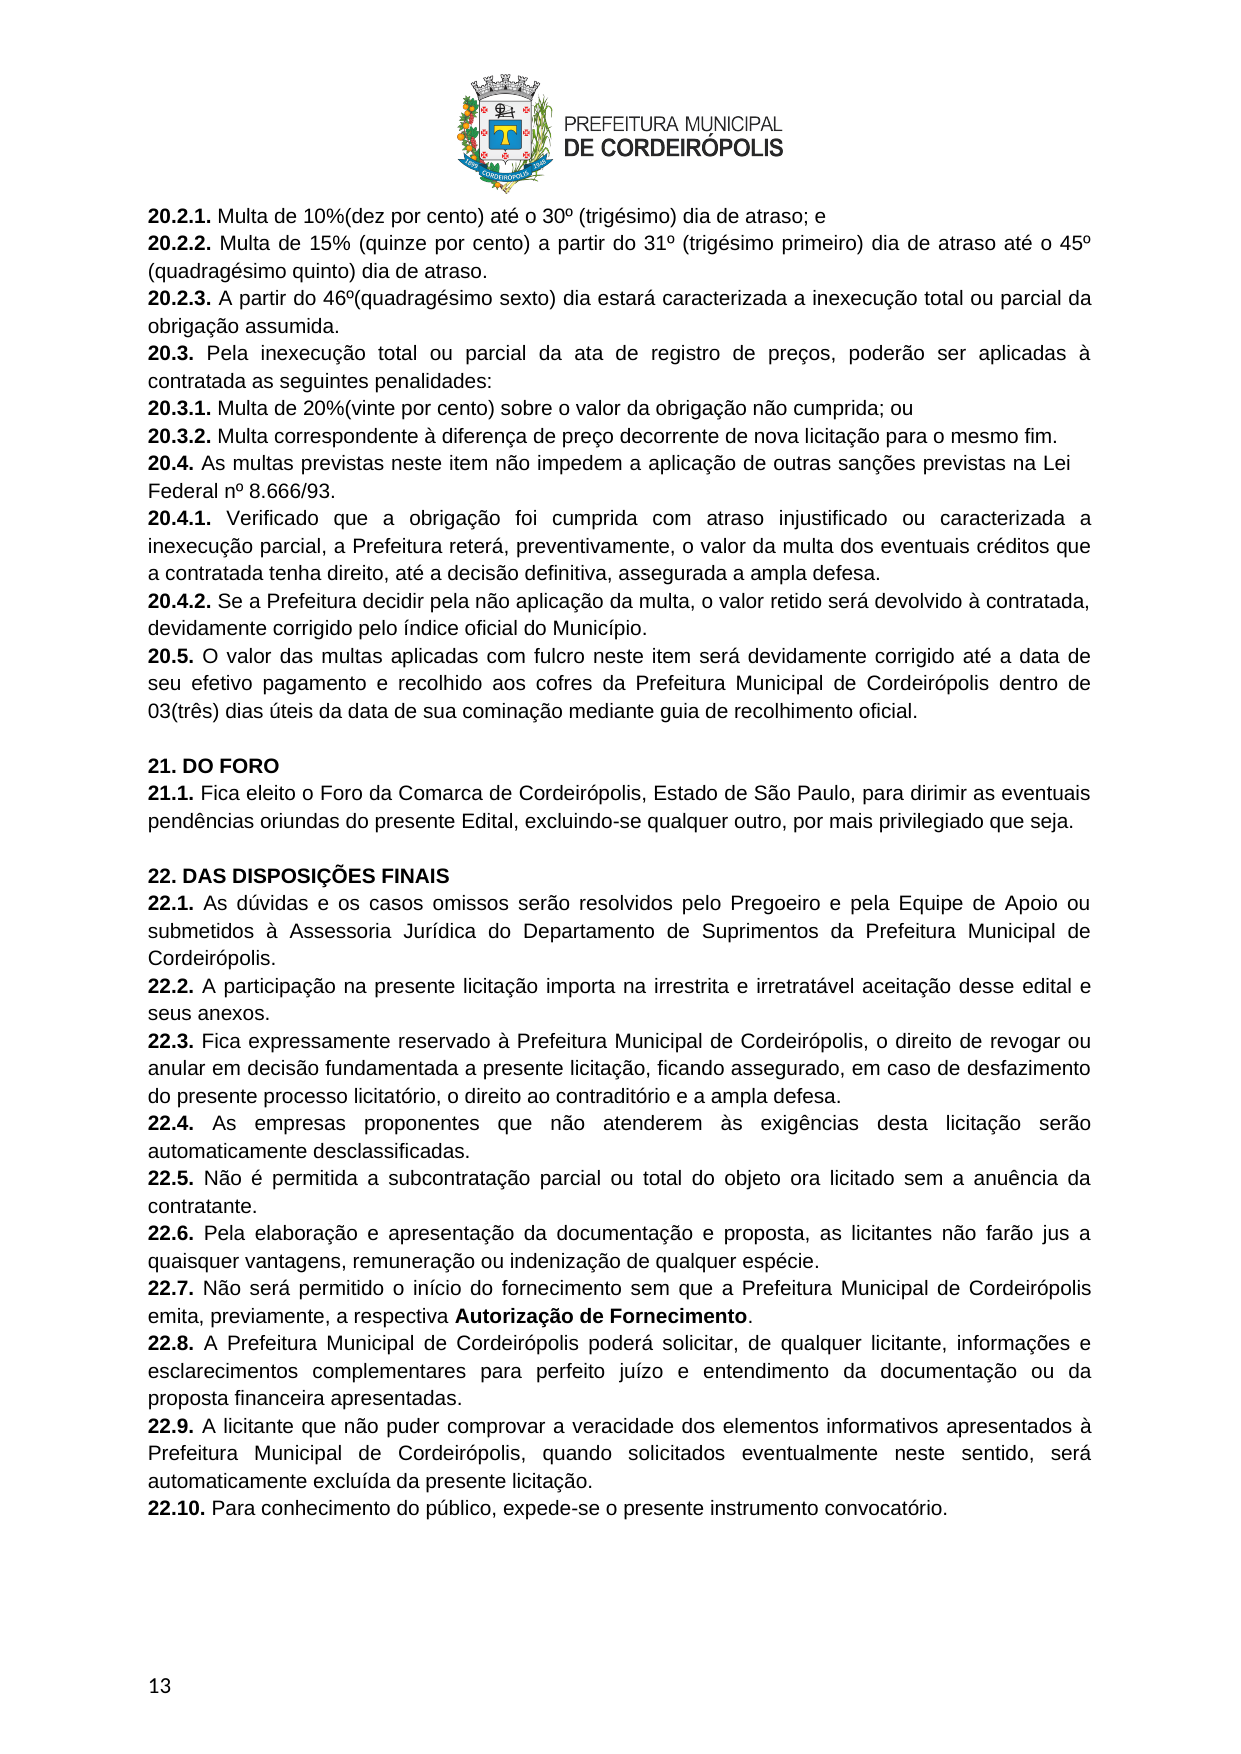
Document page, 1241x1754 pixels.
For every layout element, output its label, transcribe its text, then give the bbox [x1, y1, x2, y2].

text 20.5. O valor das multas aplicadas com fulcro neste item será devidamente corrigido até a data de seu efetivo pagamento e recolhido aos cofres da Prefeitura Municipal de Cordeirópolis dentro de 03(três) dias úteis da data de sua cominação mediante guia de recolhimento oficial. [148, 643, 1092, 722]
text 22.2. A participação na presente licitação importa na irrestrita e irretratável aceitação desse edital e seus anexos. [148, 973, 1092, 1025]
text 22.6. Pela elaboração e apresentação da documentação e proposta, as licitantes não farão jus a quaisquer vantagens, remuneração ou indenização de qualquer espécie. [148, 1221, 1092, 1272]
text 22.7. Não será permitido o início do fornecimento sem que a Prefeitura Municipal de Cordeirópolis emita, previamente, a respectiva Autorização de Fornecimento. [148, 1276, 1092, 1327]
text 20.3.1. Multa de 20%(vinte por cento) sobre o valor da obrigação não cumprida; ou [148, 396, 1092, 420]
text 22.9. A licitante que não puder comprovar a veracidade dos elementos informativos apresentados à Prefeitura Municipal de Cordeirópolis, quando solicitados eventualmente neste sentido, será automaticamente excluída da presente licitação. [148, 1413, 1092, 1492]
text 20.4.1. Verificado que a obrigação foi cumprida com atraso injustificado ou caracterizada a inexecução parcial, a Prefeitura reterá, preventivamente, o valor da multa dos eventuais créditos que a contratada tenha direito, até a decisão definitiva, assegurada a ampla defesa. [148, 506, 1092, 585]
text 22.3. Fica expressamente reservado à Prefeitura Municipal de Cordeirópolis, o direito de revogar ou anular em decisão fundamentada a presente licitação, ficando assegurado, em caso de desfazimento do presente processo licitatório, o direito ao contraditório e a ampla defesa. [148, 1028, 1092, 1107]
text 20.2.1. Multa de 10%(dez por cento) até o 30º (trigésimo) dia de atraso; e [148, 203, 1092, 227]
text 22.8. A Prefeitura Municipal de Cordeirópolis poderá solicitar, de qualquer licitante, informações e esclarecimentos complementares para perfeito juízo e entendimento da documentação ou da proposta financeira apresentadas. [148, 1331, 1092, 1410]
text 22.5. Não é permitida a subcontratação parcial ou total do objeto ora licitado sem a anuência da contratante. [148, 1166, 1092, 1217]
text 20.2.3. A partir do 46º(quadragésimo sexto) dia estará caracterizada a inexecução total ou parcial da obrigação assumida. [148, 286, 1092, 337]
text 20.4.2. Se a Prefeitura decidir pela não aplicação da multa, o valor retido será devolvido à contratada, devidamente corrigido pelo índice oficial do Município. [148, 588, 1092, 640]
text 22.1. As dúvidas e os casos omissos serão resolvidos pelo Pregoeiro e pela Equipe de Apoio ou submetidos à Assessoria Jurídica do Departamento de Suprimentos da Prefeitura Municipal de Cordeirópolis. [148, 891, 1092, 970]
text 20.4. As multas previstas neste item não impedem a aplicação de outras sanções previstas na Lei Federal nº 8.666/93. [148, 451, 1072, 502]
text 21.1. Fica eleito o Foro da Comarca de Cordeirópolis, Estado de São Paulo, para dirimir as eventuais pendências oriundas do presente Edital, excluindo-se qualquer outro, por mais privilegiado que seja. [148, 781, 1092, 832]
text 20.3. Pela inexecução total ou parcial da ata de registro de preços, poderão ser aplicadas à contratada as seguintes penalidades: [148, 341, 1092, 392]
text 20.3.2. Multa correspondente à diferença de preço decorrente de nova licitação para o mesmo fim. [148, 423, 1092, 447]
text 21. DO FORO [148, 753, 1092, 777]
text 22. DAS DISPOSIÇÕES FINAIS [148, 863, 1092, 887]
text 22.10. Para conhecimento do público, expede-se o presente instrumento convocatório. [148, 1496, 1092, 1520]
picture [457, 74, 783, 194]
text 22.4. As empresas proponentes que não atenderem às exigências desta licitação serão automaticamente desclassificadas. [148, 1111, 1092, 1162]
text 20.2.2. Multa de 15% (quinze por cento) a partir do 31º (trigésimo primeiro) dia de atraso até o 45º (quadragésimo quinto) dia de atraso. [148, 231, 1092, 282]
